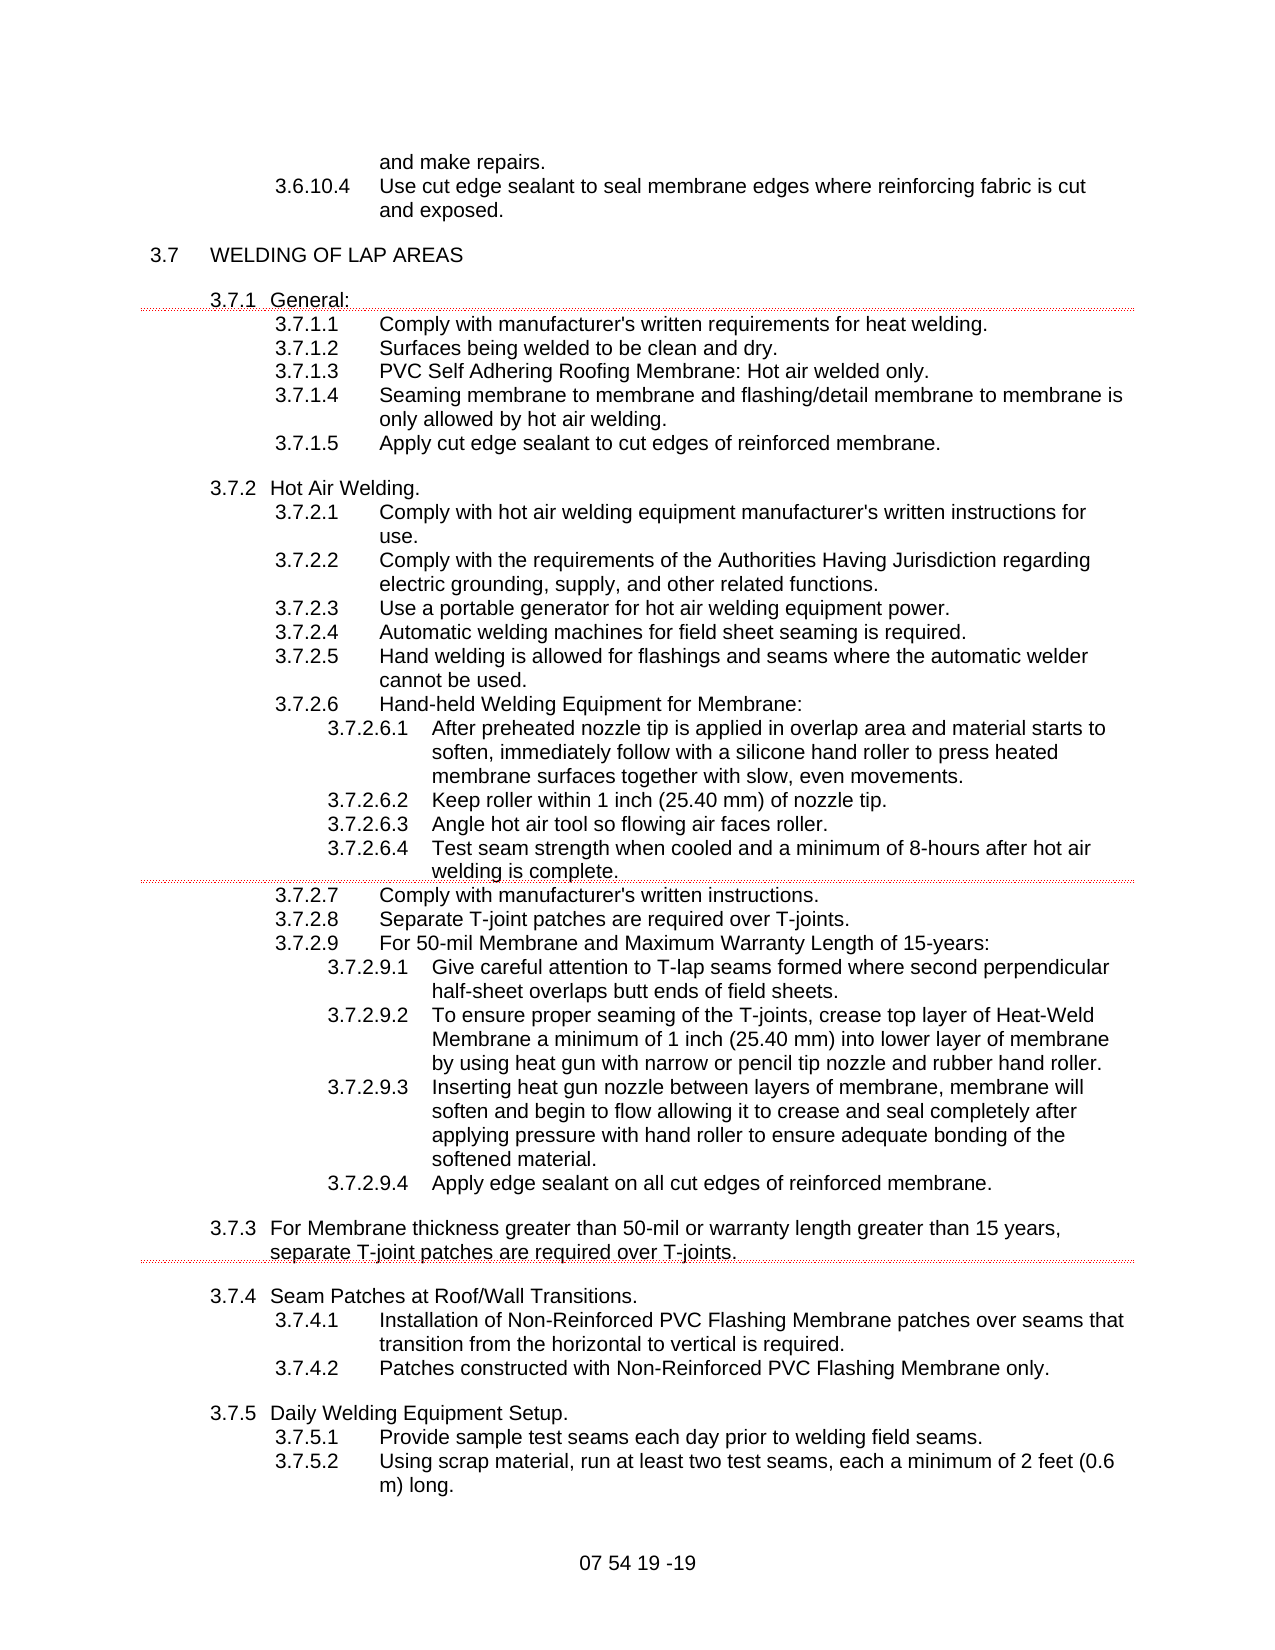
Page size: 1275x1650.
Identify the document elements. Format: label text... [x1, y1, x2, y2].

list Provide sample test seams each day prior to welding field seams. [275, 1425, 1125, 1449]
list Test seam strength when cooled and a minimum of 8-hours after hot air welding is complete. [327, 835, 1125, 883]
list Comply with manufacturer's written requirements for heat welding. [275, 311, 1125, 335]
list Daily Welding Equipment Setup. [210, 1401, 1125, 1425]
list Give careful attention to T-lap seams formed where second perpendicular half-sheet overlaps butt ends of field sheets. [327, 955, 1125, 1003]
list Comply with hot air welding equipment manufacturer's written instructions for use. [275, 500, 1125, 548]
list For 50-mil Membrane and Maximum Warranty Length of 15-years: [275, 931, 1125, 955]
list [275, 150, 1125, 174]
list For Membrane thickness greater than 50-mil or warranty length greater than 15 years, separate T-joint patches are required over T-joints. [210, 1216, 1125, 1263]
list Automatic welding machines for field sheet seaming is required. [275, 620, 1125, 644]
list Keep roller within 1 inch (25.40 mm) of nozzle tip. [327, 787, 1125, 811]
list Inserting heat gun nozzle between layers of membrane, membrane will soften and begin to flow allowing it to crease and seal completely after applying pressure with hand roller to ensure adequate bonding of the softened material. [327, 1075, 1125, 1171]
list General: [210, 287, 1125, 311]
list Seaming membrane to membrane and flashing/detail membrane to membrane is only allowed by hot air welding. [275, 383, 1125, 431]
list Hot Air Welding. [210, 476, 1125, 500]
list Hand welding is allowed for flashings and seams where the automatic welder cannot be used. [275, 644, 1125, 692]
list To ensure proper seaming of the T-joints, crease top layer of Heat-Weld Membrane a minimum of 1 inch (25.40 mm) into lower layer of membrane by using heat gun with narrow or pencil tip nozzle and rubber hand roller. [327, 1003, 1125, 1075]
list Angle hot air tool so flowing air faces roller. [327, 811, 1125, 835]
list After preheated nozzle tip is applied in overlap area and material starts to soften, immediately follow with a silicone hand roller to press heated membrane surfaces together with slow, even movements. [327, 716, 1125, 787]
list Apply edge sealant on all cut edges of reinforced membrane. [327, 1171, 1125, 1195]
list Using scrap material, run at least two test seams, each a minimum of 2 feet (0.6 m) long. [275, 1449, 1125, 1497]
list Surfaces being welded to be clean and dry. [275, 335, 1125, 359]
list Seam Patches at Roof/Wall Transitions. [210, 1284, 1125, 1308]
list PVC Self Adhering Roofing Membrane: Hot air welded only. [275, 359, 1125, 383]
list Patches constructed with Non-Reinforced PVC Flashing Membrane only. [275, 1356, 1125, 1380]
list Comply with the requirements of the Authorities Having Jurisdiction regarding electric grounding, supply, and other related functions. [275, 548, 1125, 596]
list Installation of Non-Reinforced PVC Flashing Membrane patches over seams that transition from the horizontal to vertical is required. [275, 1308, 1125, 1356]
list Hand-held Welding Equipment for Membrane: [275, 692, 1125, 716]
list WELDING OF LAP AREAS [150, 243, 1125, 267]
list Apply cut edge sealant to cut edges of reinforced membrane. [275, 431, 1125, 455]
list Use cut edge sealant to seal membrane edges where reinforcing fabric is cut and exposed. [275, 174, 1125, 222]
list Use a portable generator for hot air welding equipment power. [275, 596, 1125, 620]
list Separate T-joint patches are required over T-joints. [275, 907, 1125, 931]
list Comply with manufacturer's written instructions. [275, 883, 1125, 907]
